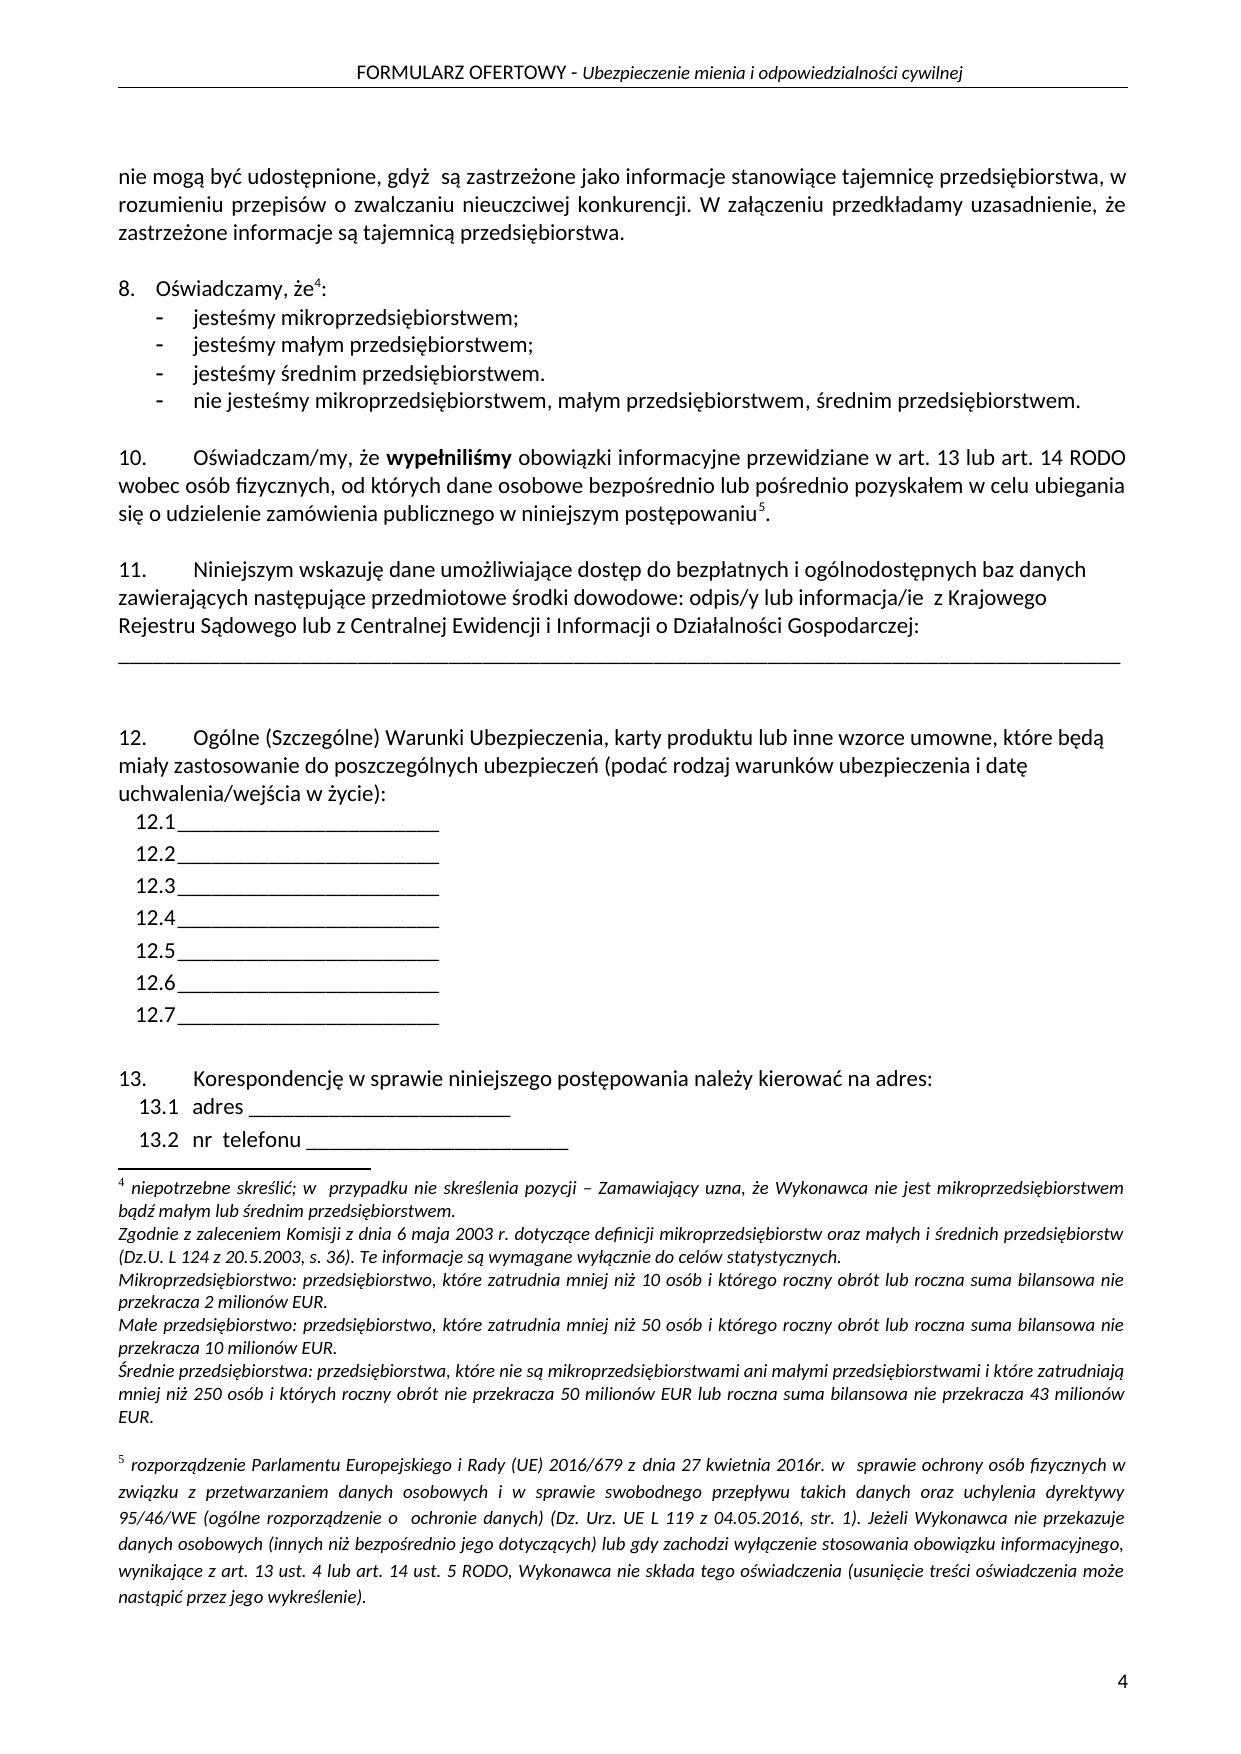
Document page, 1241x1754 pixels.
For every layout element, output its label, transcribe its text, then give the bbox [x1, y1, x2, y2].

text ________________________________________________________________________________________ [118, 639, 1128, 667]
list Korespondencję w sprawie niniejszego postępowania należy kierować na adres: [118, 1064, 1128, 1092]
list nie jesteśmy mikroprzedsiębiorstwem, małym przedsiębiorstwem, średnim przedsiębiorstwem. [156, 387, 1128, 415]
list _______________________ [135, 871, 1128, 899]
list _______________________ [135, 1000, 1128, 1028]
list Oświadczamy, że: [118, 274, 1128, 303]
list nr telefonu _______________________ [138, 1125, 1128, 1153]
list _______________________ [135, 839, 1128, 867]
list Niniejszym wskazuję dane umożliwiające dostęp do bezpłatnych i ogólnodostępnych baz danych zawierających następujące przedmiotowe środki dowodowe: odpis/y lub informacja/ie z Krajowego Rejestru Sądowego lub z Centralnej Ewidencji i Informacji o Działalności Gospodarczej: [118, 555, 1128, 639]
list _______________________ [135, 968, 1128, 996]
list Oświadczam/my, że wypełniliśmy obowiązki informacyjne przewidziane w art. 13 lub art. 14 RODO wobec osób fizycznych, od których dane osobowe bezpośrednio lub pośrednio pozyskałem w celu ubiegania się o udzielenie zamówienia publicznego w niniejszym postępowaniu. [118, 443, 1128, 527]
list jesteśmy mikroprzedsiębiorstwem; [156, 303, 1128, 331]
list _______________________ [135, 807, 1128, 835]
list _______________________ [135, 936, 1128, 964]
list Ogólne (Szczególne) Warunki Ubezpieczenia, karty produktu lub inne wzorce umowne, które będą miały zastosowanie do poszczególnych ubezpieczeń (podać rodzaj warunków ubezpieczenia i datę uchwalenia/wejścia w życie): [118, 723, 1128, 807]
list _______________________ [135, 903, 1128, 932]
list adres _______________________ [138, 1092, 1128, 1121]
list jesteśmy małym przedsiębiorstwem; [156, 331, 1128, 359]
list jesteśmy średnim przedsiębiorstwem. [156, 359, 1128, 387]
text nie mogą być udostępnione, gdyż są zastrzeżone jako informacje stanowiące tajemnicę przedsiębiorstwa, w rozumieniu przepisów o zwalczaniu nieuczciwej konkurencji. W załączeniu przedkładamy uzasadnienie, że zastrzeżone informacje są tajemnicą przedsiębiorstwa. [118, 162, 1128, 247]
